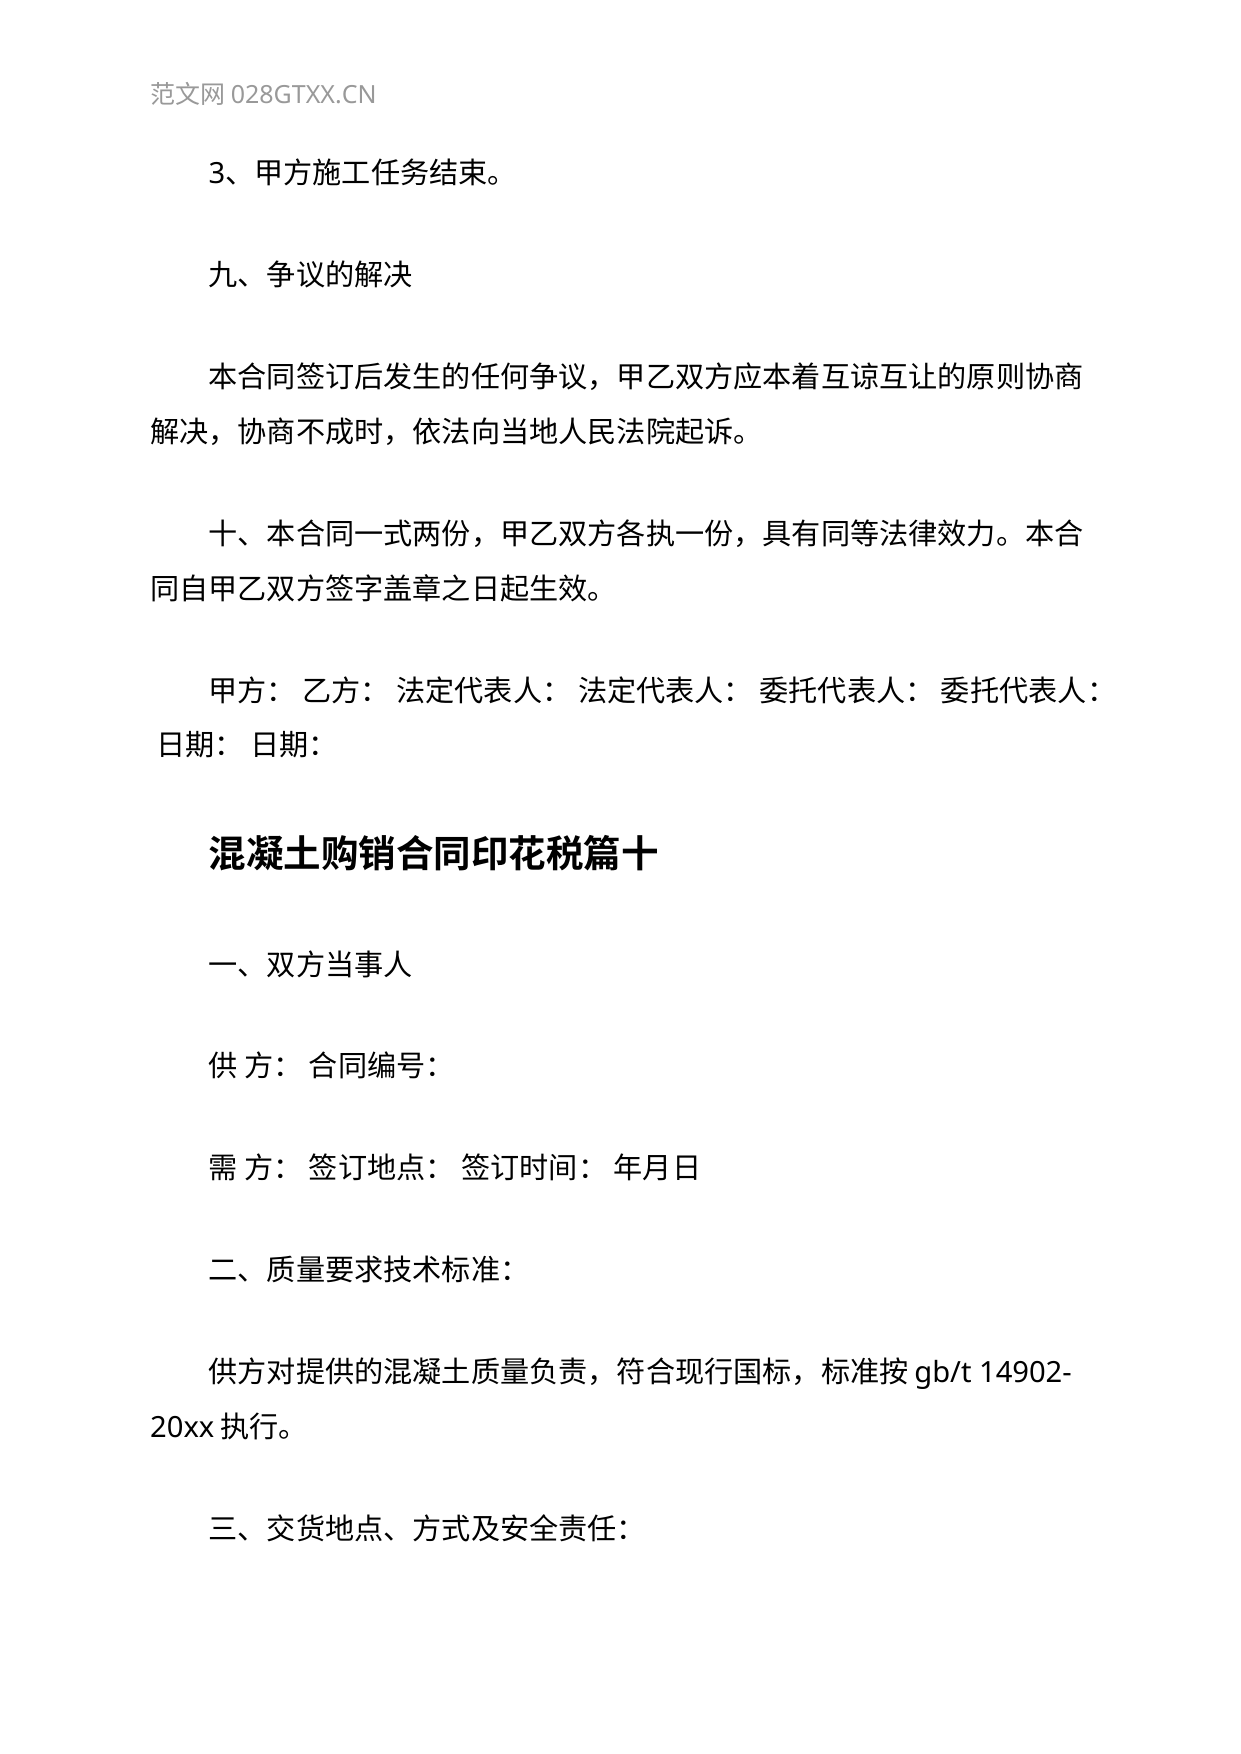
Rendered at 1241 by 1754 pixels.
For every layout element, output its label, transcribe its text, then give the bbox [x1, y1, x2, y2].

text 二、质量要求技术标准： [150, 1246, 1090, 1289]
text 本合同签订后发生的任何争议，甲乙双方应本着互谅互让的原则协商解决，协商不成时，依法向当地人民法院起诉。 [150, 354, 1090, 451]
text 混凝土购销合同印花税篇十 [150, 824, 1090, 878]
text 3、甲方施工任务结束。 [150, 150, 1090, 192]
text 九、争议的解决 [150, 252, 1090, 294]
text 一、双方当事人 [150, 941, 1090, 983]
text 供 方： 合同编号： [150, 1043, 1090, 1085]
text 三、交货地点、方式及安全责任： [150, 1505, 1090, 1547]
text 甲方： 乙方： 法定代表人： 法定代表人： 委托代表人： 委托代表人： 日期： 日期： [150, 667, 1090, 764]
text 供方对提供的混凝土质量负责，符合现行国标，标准按gb/t 14902-20xx执行。 [150, 1348, 1090, 1446]
text 需 方： 签订地点： 签订时间： 年月日 [150, 1145, 1090, 1187]
text 十、本合同一式两份，甲乙双方各执一份，具有同等法律效力。本合同自甲乙双方签字盖章之日起生效。 [150, 510, 1090, 608]
